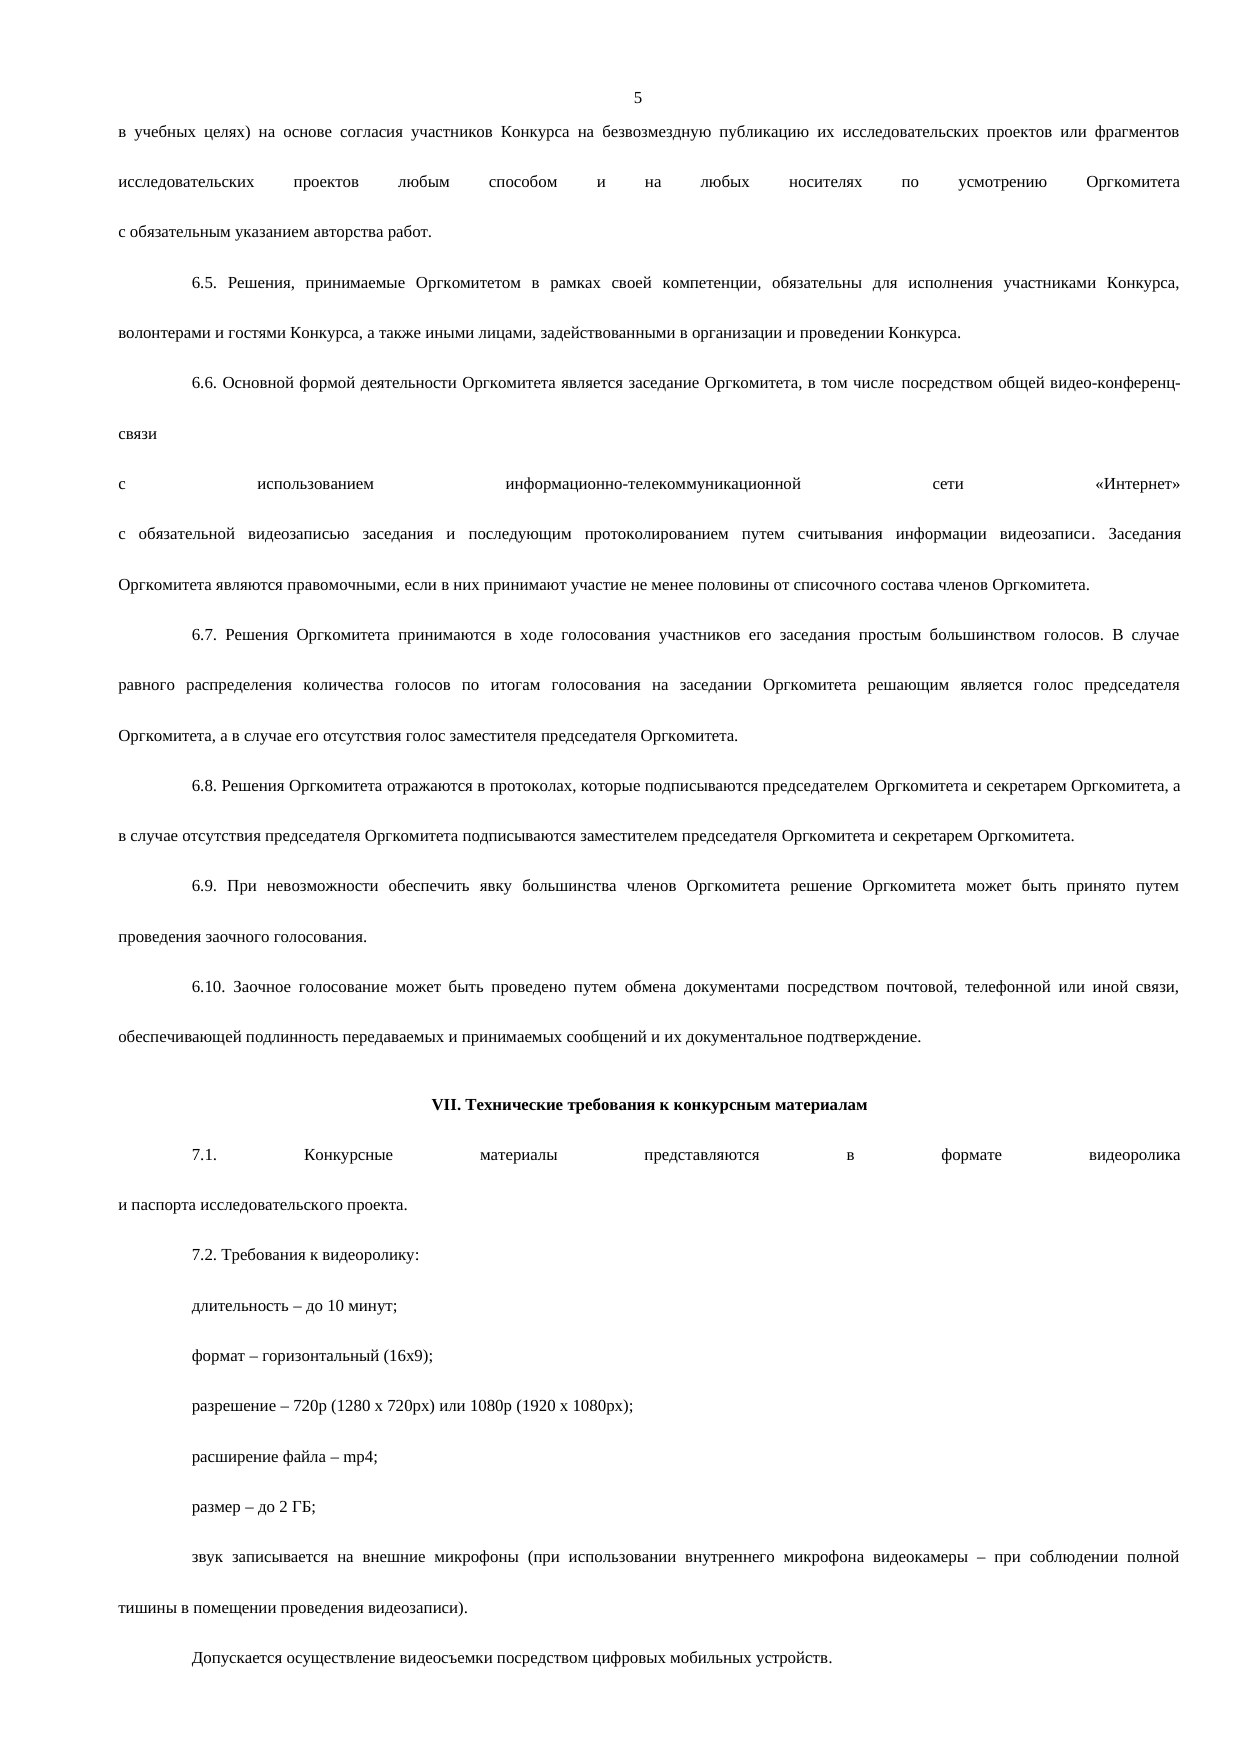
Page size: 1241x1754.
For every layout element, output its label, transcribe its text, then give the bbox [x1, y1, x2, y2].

text длительность – до 10 минут; [118, 1281, 1181, 1315]
text 6.10. Заочное голосование может быть проведено путем обмена документами посредством почтовой, телефонной или иной связи, обеспечивающей подлинность передаваемых и принимаемых сообщений и их документальное подтверждение. [118, 963, 1181, 1047]
text 6.6. Основной формой деятельности Оргкомитета является заседание Оргкомитета, в том числе посредством общей видео-конференц-связи с использованием информационно-телекоммуникационной сети «Интернет» с обязательной видеозаписью заседания и последующим протоколированием путем считывания информации видеозаписи. Заседания Оргкомитета являются правомочными, если в них принимают участие не менее половины от списочного состава членов Оргкомитета. [118, 359, 1181, 594]
text VII. Технические требования к конкурсным материалам [118, 1080, 1181, 1114]
text 6.7. Решения Оргкомитета принимаются в ходе голосования участников его заседания простым большинством голосов. В случае равного распределения количества голосов по итогам голосования на заседании Оргкомитета решающим является голос председателя Оргкомитета, а в случае его отсутствия голос заместителя председателя Оргкомитета. [118, 611, 1181, 745]
text размер – до 2 ГБ; [118, 1483, 1181, 1516]
text формат – горизонтальный (16х9); [118, 1332, 1181, 1365]
text 7.1. Конкурсные материалы представляются в формате видеоролика и паспорта исследовательского проекта. [118, 1130, 1181, 1214]
text 6.5. Решения, принимаемые Оргкомитетом в рамках своей компетенции, обязательны для исполнения участниками Конкурса, волонтерами и гостями Конкурса, а также иными лицами, задействованными в организации и проведении Конкурса. [118, 258, 1181, 342]
text разрешение – 720р (1280 х 720px) или 1080р (1920 х 1080px); [118, 1382, 1181, 1416]
text 6.9. При невозможности обеспечить явку большинства членов Оргкомитета решение Оргкомитета может быть принято путем проведения заочного голосования. [118, 862, 1181, 946]
text Допускается осуществление видеосъемки посредством цифровых мобильных устройств. [118, 1633, 1181, 1667]
text 6.8. Решения Оргкомитета отражаются в протоколах, которые подписываются председателем Оргкомитета и секретарем Оргкомитета, а в случае отсутствия председателя Оргкомитета подписываются заместителем председателя Оргкомитета и секретарем Оргкомитета. [118, 761, 1181, 845]
text расширение файла – mp4; [118, 1432, 1181, 1466]
text звук записывается на внешние микрофоны (при использовании внутреннего микрофона видеокамеры – при соблюдении полной тишины в помещении проведения видеозаписи). [118, 1533, 1181, 1617]
text 7.2. Требования к видеоролику: [118, 1231, 1181, 1264]
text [118, 107, 1181, 242]
